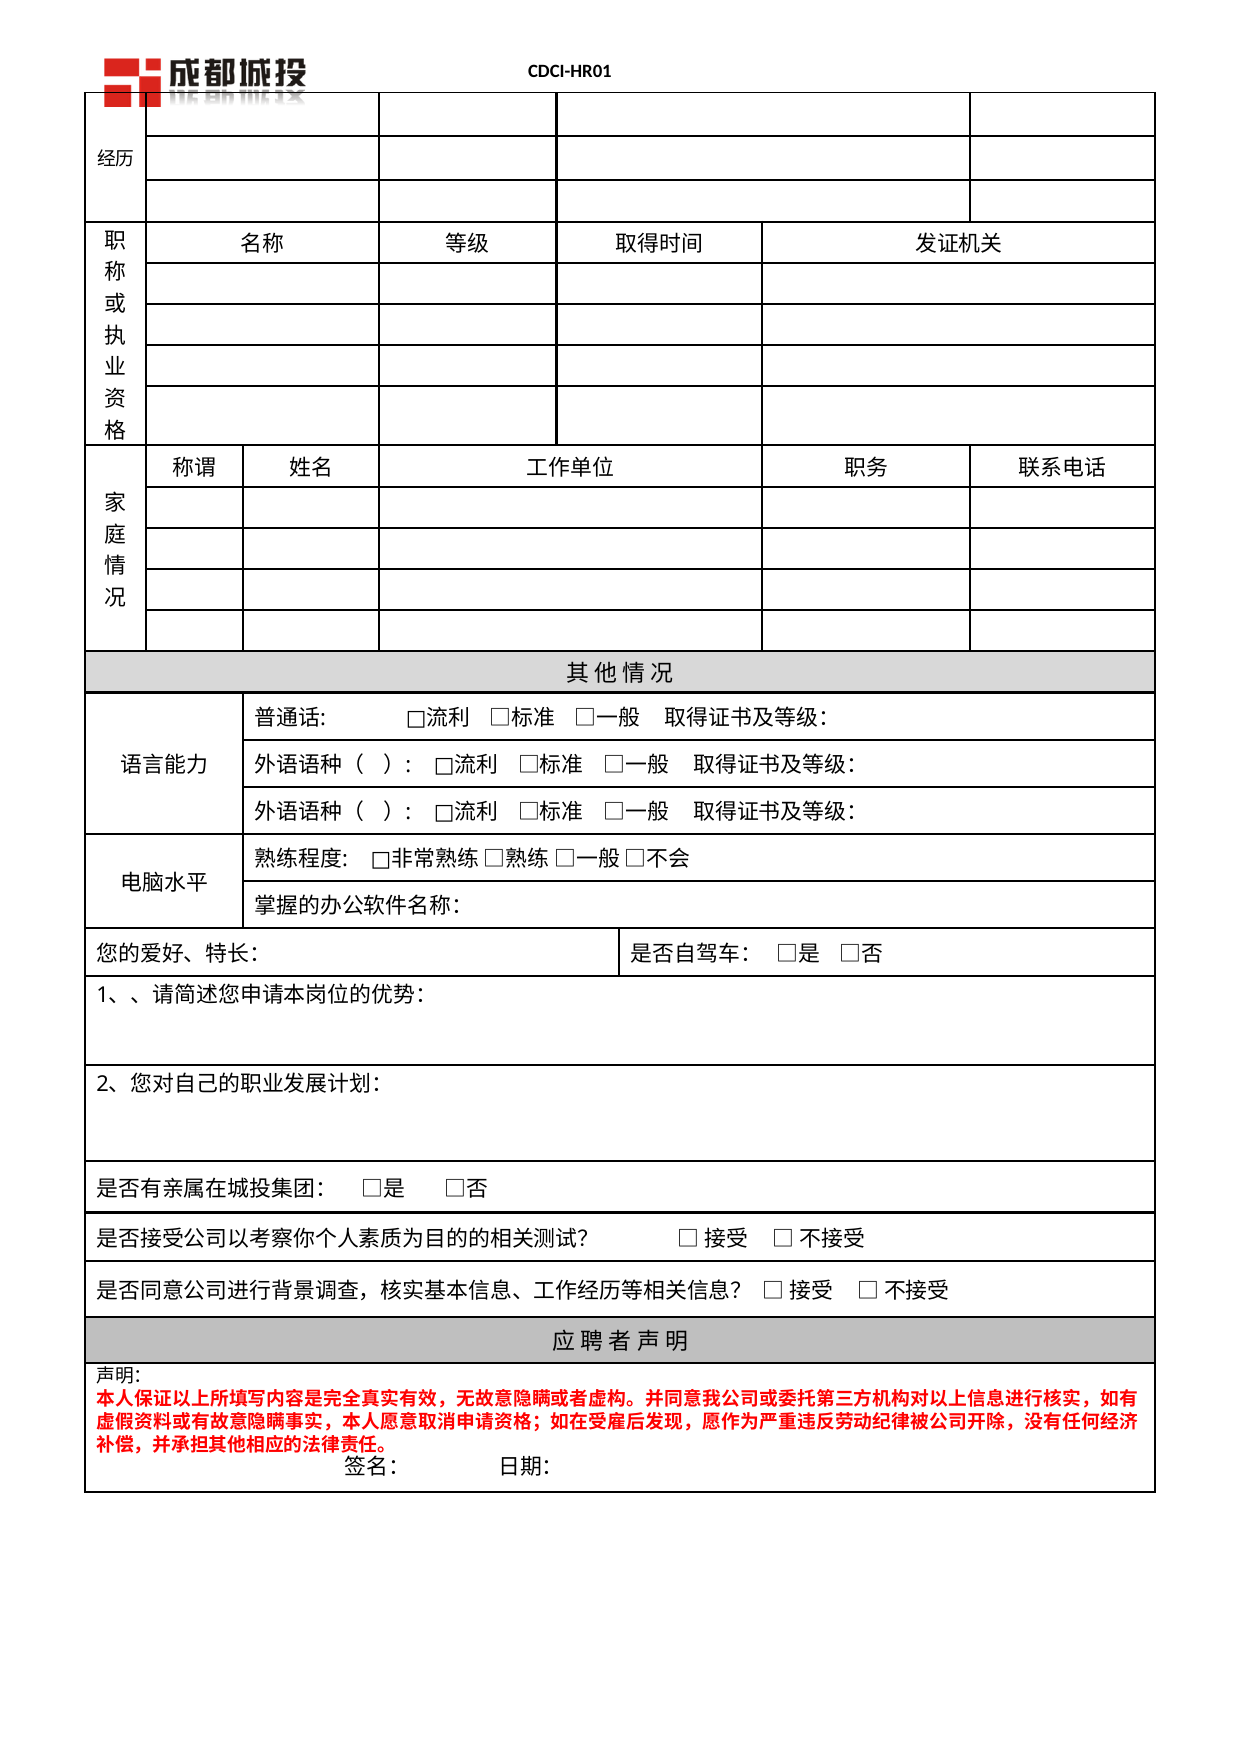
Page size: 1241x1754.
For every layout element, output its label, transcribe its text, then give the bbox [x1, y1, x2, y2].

table_cell [244, 570, 378, 609]
table_cell [763, 488, 969, 527]
table_cell [380, 181, 555, 221]
table_cell 取得时间 [558, 223, 761, 262]
table_cell 工作单位 [380, 446, 761, 486]
table_cell 职务 [763, 446, 969, 486]
table_cell 称谓 [147, 446, 242, 486]
table_cell 是否有亲属在城投集团： □是 □否 [86, 1162, 1154, 1211]
table_cell [971, 570, 1154, 609]
table_cell 是否同意公司进行背景调查，核实基本信息、工作经历等相关信息？ □ 接受 □ 不接受 [86, 1262, 1154, 1316]
table_cell 熟练程度: □非常熟练 □熟练 □一般 □不会 [244, 835, 1154, 880]
table_cell [558, 264, 761, 303]
table_cell 等级 [380, 223, 555, 262]
table_cell 名称 [147, 223, 378, 262]
table_cell 2、您对自己的职业发展计划： [86, 1066, 1154, 1160]
table_cell [971, 93, 1154, 135]
table_cell [380, 93, 555, 135]
table_cell [558, 137, 969, 178]
table_cell [380, 387, 555, 444]
table_cell [763, 611, 969, 650]
table_cell 其 他 情 况 [86, 652, 1154, 691]
table_cell [147, 264, 378, 303]
table_cell 职称或执业资格 [86, 223, 145, 444]
table_cell [763, 570, 969, 609]
table_cell [971, 529, 1154, 568]
table_cell [147, 305, 378, 344]
table_cell [147, 387, 378, 444]
table_cell [558, 181, 969, 221]
table_cell [244, 529, 378, 568]
table_cell [558, 93, 969, 135]
table_cell [971, 181, 1154, 221]
table_cell [147, 570, 242, 609]
table_cell [380, 264, 555, 303]
table_cell [971, 611, 1154, 650]
table_cell 联系电话 [971, 446, 1154, 486]
table_cell [380, 570, 761, 609]
table_cell [147, 137, 378, 178]
table_cell 您的爱好、特长： [86, 929, 618, 974]
table_cell [763, 346, 1154, 385]
table_cell [380, 137, 555, 178]
table_cell [763, 305, 1154, 344]
table_cell [380, 305, 555, 344]
table_cell 外语语种（ ）: □流利 □标准 □一般 取得证书及等级： [244, 741, 1154, 786]
table_cell [380, 611, 761, 650]
table_cell 姓名 [244, 446, 378, 486]
table_cell [971, 488, 1154, 527]
table_cell [763, 529, 969, 568]
table_cell 电脑水平 [86, 835, 242, 927]
picture [102, 56, 310, 92]
table_cell 声明： 本人保证以上所填写内容是完全真实有效，无故意隐瞒或者虚构。并同意我公司或委托第三方机构对以上信息进行核实，如有虚假资料或有故意隐瞒事实，本人愿意取消申请资格；如在受雇后发现，愿作为严重违反劳动纪律被公司开除，没有任何经济补偿，并承担其他相应的法律责任。 签名： 日期： [86, 1364, 1154, 1491]
table_cell [244, 488, 378, 527]
table_cell 语言能力 [86, 694, 242, 833]
table_cell 发证机关 [763, 223, 1154, 262]
table_cell [763, 387, 1154, 444]
table_cell [147, 611, 242, 650]
table_cell [380, 346, 555, 385]
table_cell [147, 488, 242, 527]
table_cell [763, 264, 1154, 303]
table_cell 掌握的办公软件名称： [244, 882, 1154, 927]
table_cell 1、、请简述您申请本岗位的优势： [86, 977, 1154, 1063]
table_cell 外语语种（ ）: □流利 □标准 □一般 取得证书及等级： [244, 788, 1154, 833]
table_cell 是否自驾车： □是 □否 [620, 929, 1154, 974]
table_cell 普通话: □流利 □标准 □一般 取得证书及等级： [244, 694, 1154, 738]
table_cell [558, 305, 761, 344]
table_cell 培训经历 [86, 93, 145, 221]
table_cell 家庭情况 [86, 446, 145, 650]
table_cell [147, 93, 378, 135]
table_cell [244, 611, 378, 650]
table_cell [558, 346, 761, 385]
table_cell [380, 529, 761, 568]
table_cell [147, 346, 378, 385]
table_cell [380, 488, 761, 527]
table_cell [971, 137, 1154, 178]
table_cell 应 聘 者 声 明 [86, 1318, 1154, 1362]
table_cell [147, 181, 378, 221]
table_cell [147, 529, 242, 568]
table_cell [558, 387, 761, 444]
table_cell 是否接受公司以考察你个人素质为目的的相关测试？ □ 接受 □ 不接受 [86, 1214, 1154, 1259]
